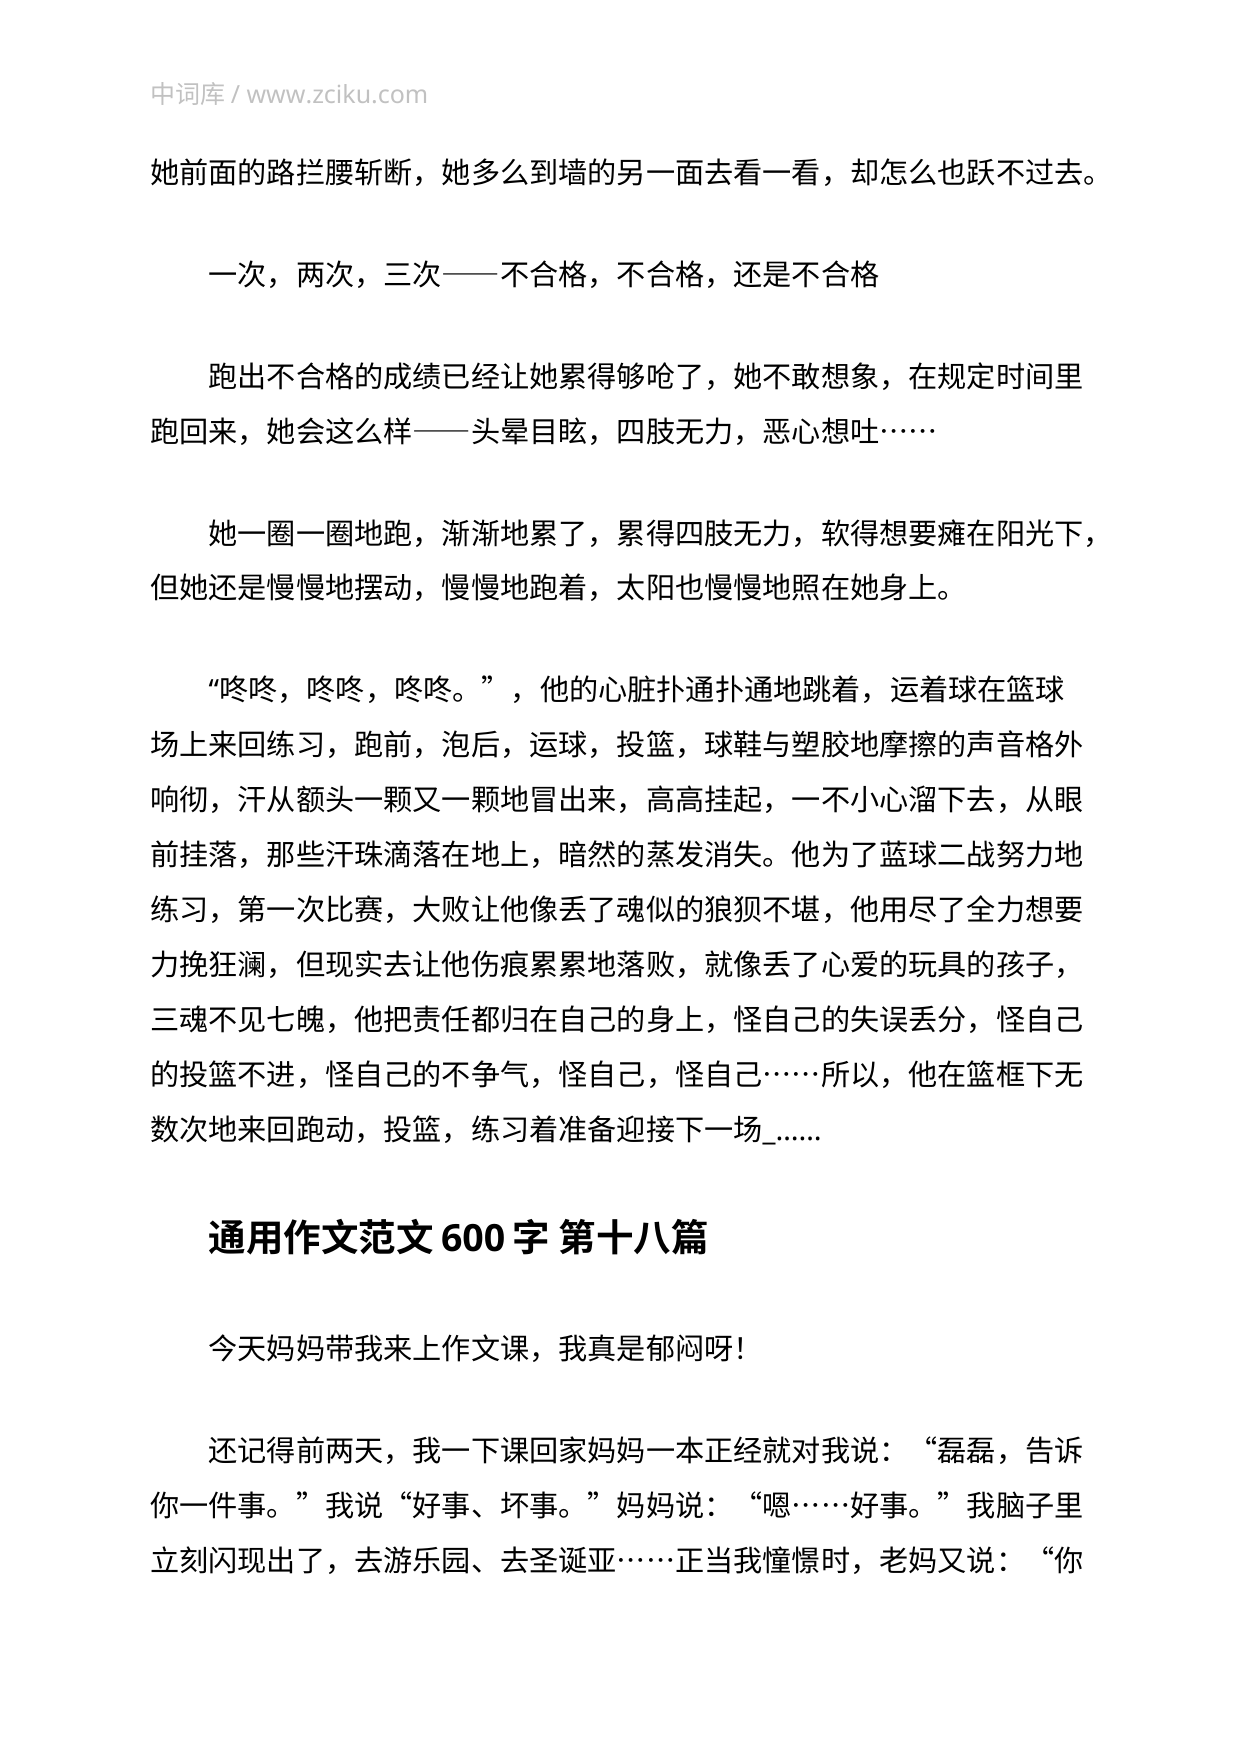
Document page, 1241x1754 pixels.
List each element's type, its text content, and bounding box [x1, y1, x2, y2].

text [150, 1427, 1090, 1579]
text 通用作文范文600字 第十八篇 [150, 1208, 1090, 1263]
text 她一圈一圈地跑，渐渐地累了，累得四肢无力，软得想要瘫在阳光下，但她还是慢慢地摆动，慢慢地跑着，太阳也慢慢地照在她身上。 [150, 510, 1090, 607]
text 今天妈妈带我来上作文课，我真是郁闷呀！ [150, 1326, 1090, 1368]
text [150, 150, 1090, 192]
text “咚咚，咚咚，咚咚。”，他的心脏扑通扑通地跳着，运着球在篮球场上来回练习，跑前，泡后，运球，投篮，球鞋与塑胶地摩擦的声音格外响彻，汗从额头一颗又一颗地冒出来，高高挂起，一不小心溜下去，从眼前挂落，那些汗珠滴落在地上，暗然的蒸发消失。他为了蓝球二战努力地练习，第一次比赛，大败让他像丢了魂似的狼狈不堪，他用尽了全力想要力挽狂澜，但现实去让他伤痕累累地落败，就像丢了心爱的玩具的孩子，三魂不见七魄，他把责任都归在自己的身上，怪自己的失误丢分，怪自己的投篮不进，怪自己的不争气，怪自己，怪自己……所以，他在篮框下无数次地来回跑动，投篮，练习着准备迎接下一场_…… [150, 667, 1090, 1148]
text 一次，两次，三次——不合格，不合格，还是不合格 [150, 252, 1090, 294]
text 跑出不合格的成绩已经让她累得够呛了，她不敢想象，在规定时间里跑回来，她会这么样——头晕目眩，四肢无力，恶心想吐…… [150, 353, 1090, 451]
